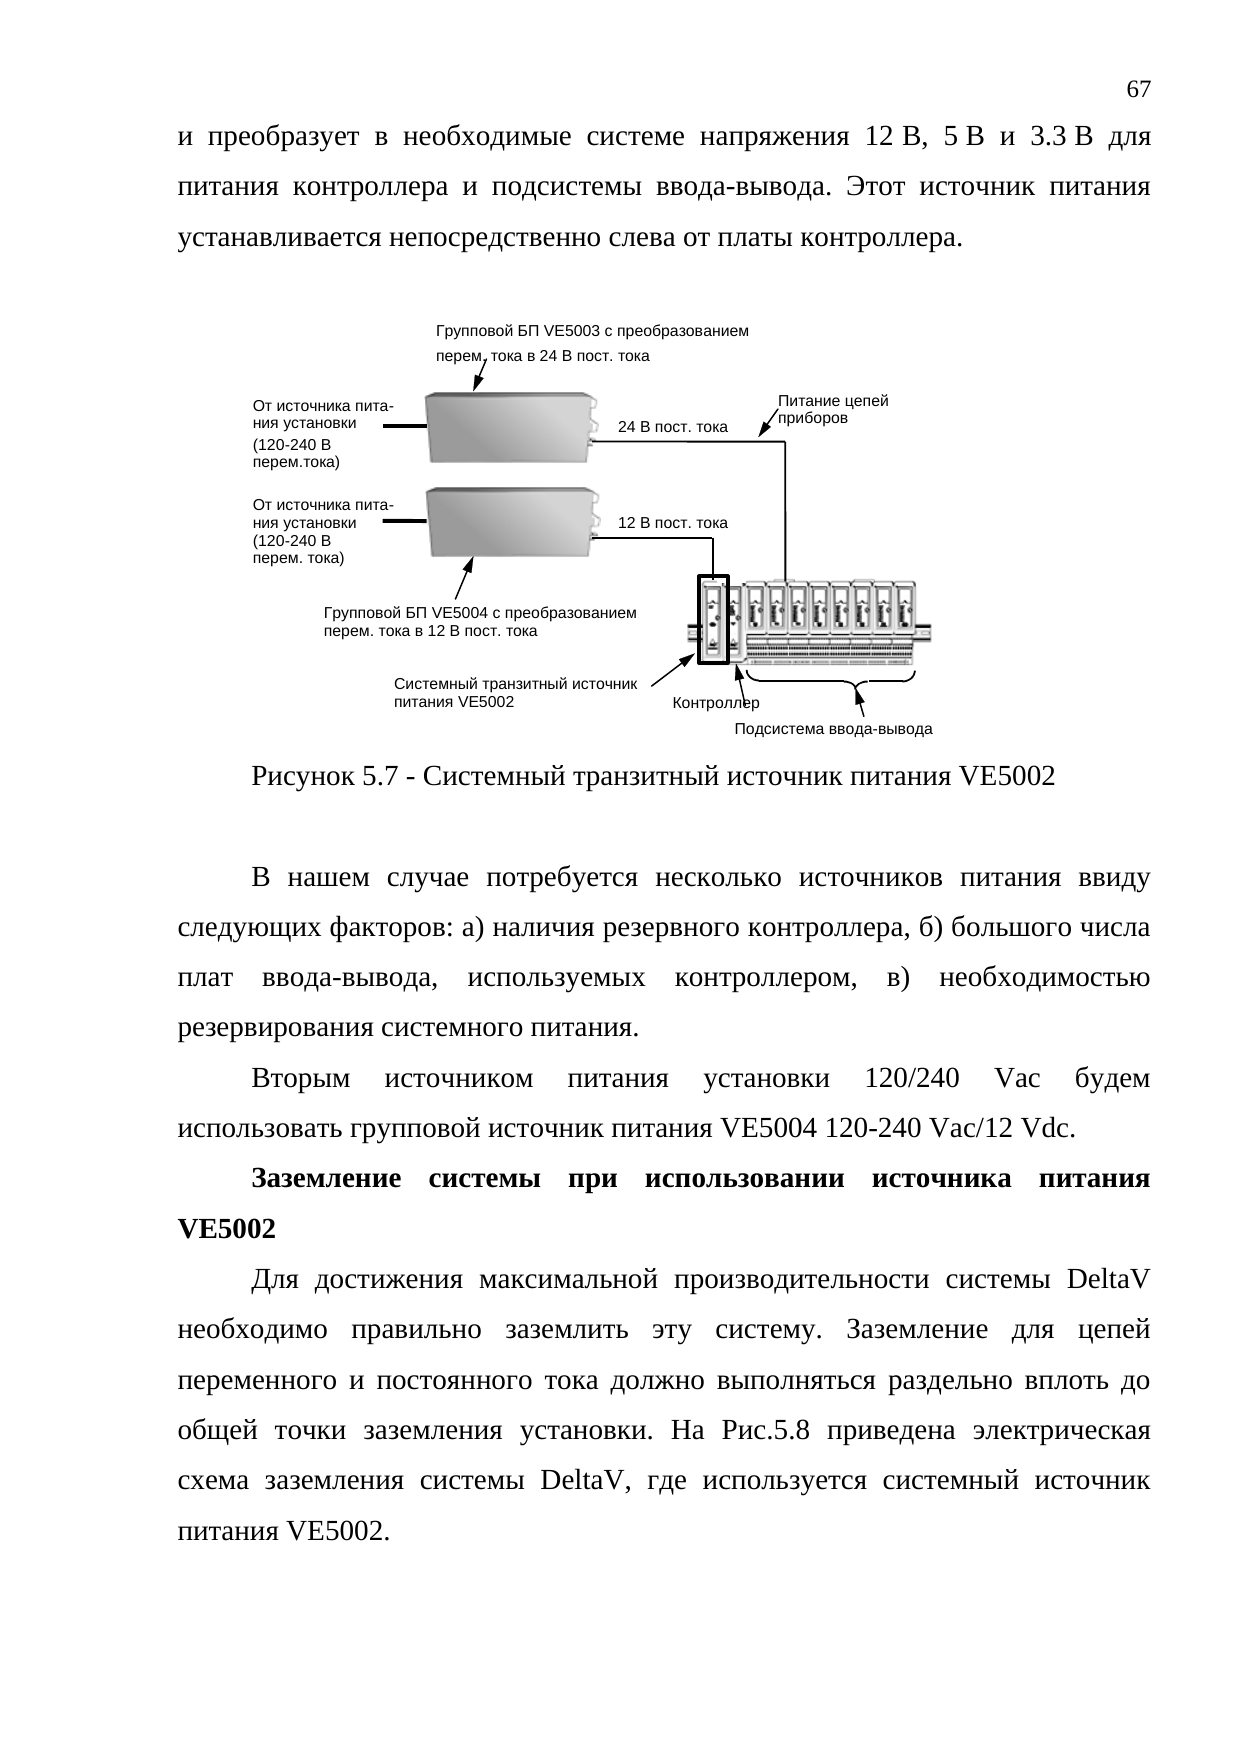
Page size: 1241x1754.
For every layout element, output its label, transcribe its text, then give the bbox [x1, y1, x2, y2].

text Вторым источником питания установки 120/240 Vac будем использовать групповой источник питания VE5004 120-240 Vac/12 Vdc. [177, 1060, 1152, 1144]
text В нашем случае потребуется несколько источников питания ввиду следующих факторов: а) наличия резервного контроллера, б) большого числа плат ввода-вывода, используемых контроллером, в) необходимостью резервирования системного питания. [177, 859, 1152, 1043]
text Рисунок 5.7 - Системный транзитный источник питания VE5002 [177, 758, 1152, 792]
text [177, 118, 1152, 252]
subtitle Заземление системы при использовании источника питания VE5002 [177, 1161, 1152, 1244]
text Для достижения максимальной производительности системы DeltaV необходимо правильно заземлить эту систему. Заземление для цепей переменного и постоянного тока должно выполняться раздельно вплоть до общей точки заземления установки. На Рис.5.8 приведена электрическая схема заземления системы DeltaV, где используется системный источник питания VE5002. [177, 1261, 1152, 1546]
